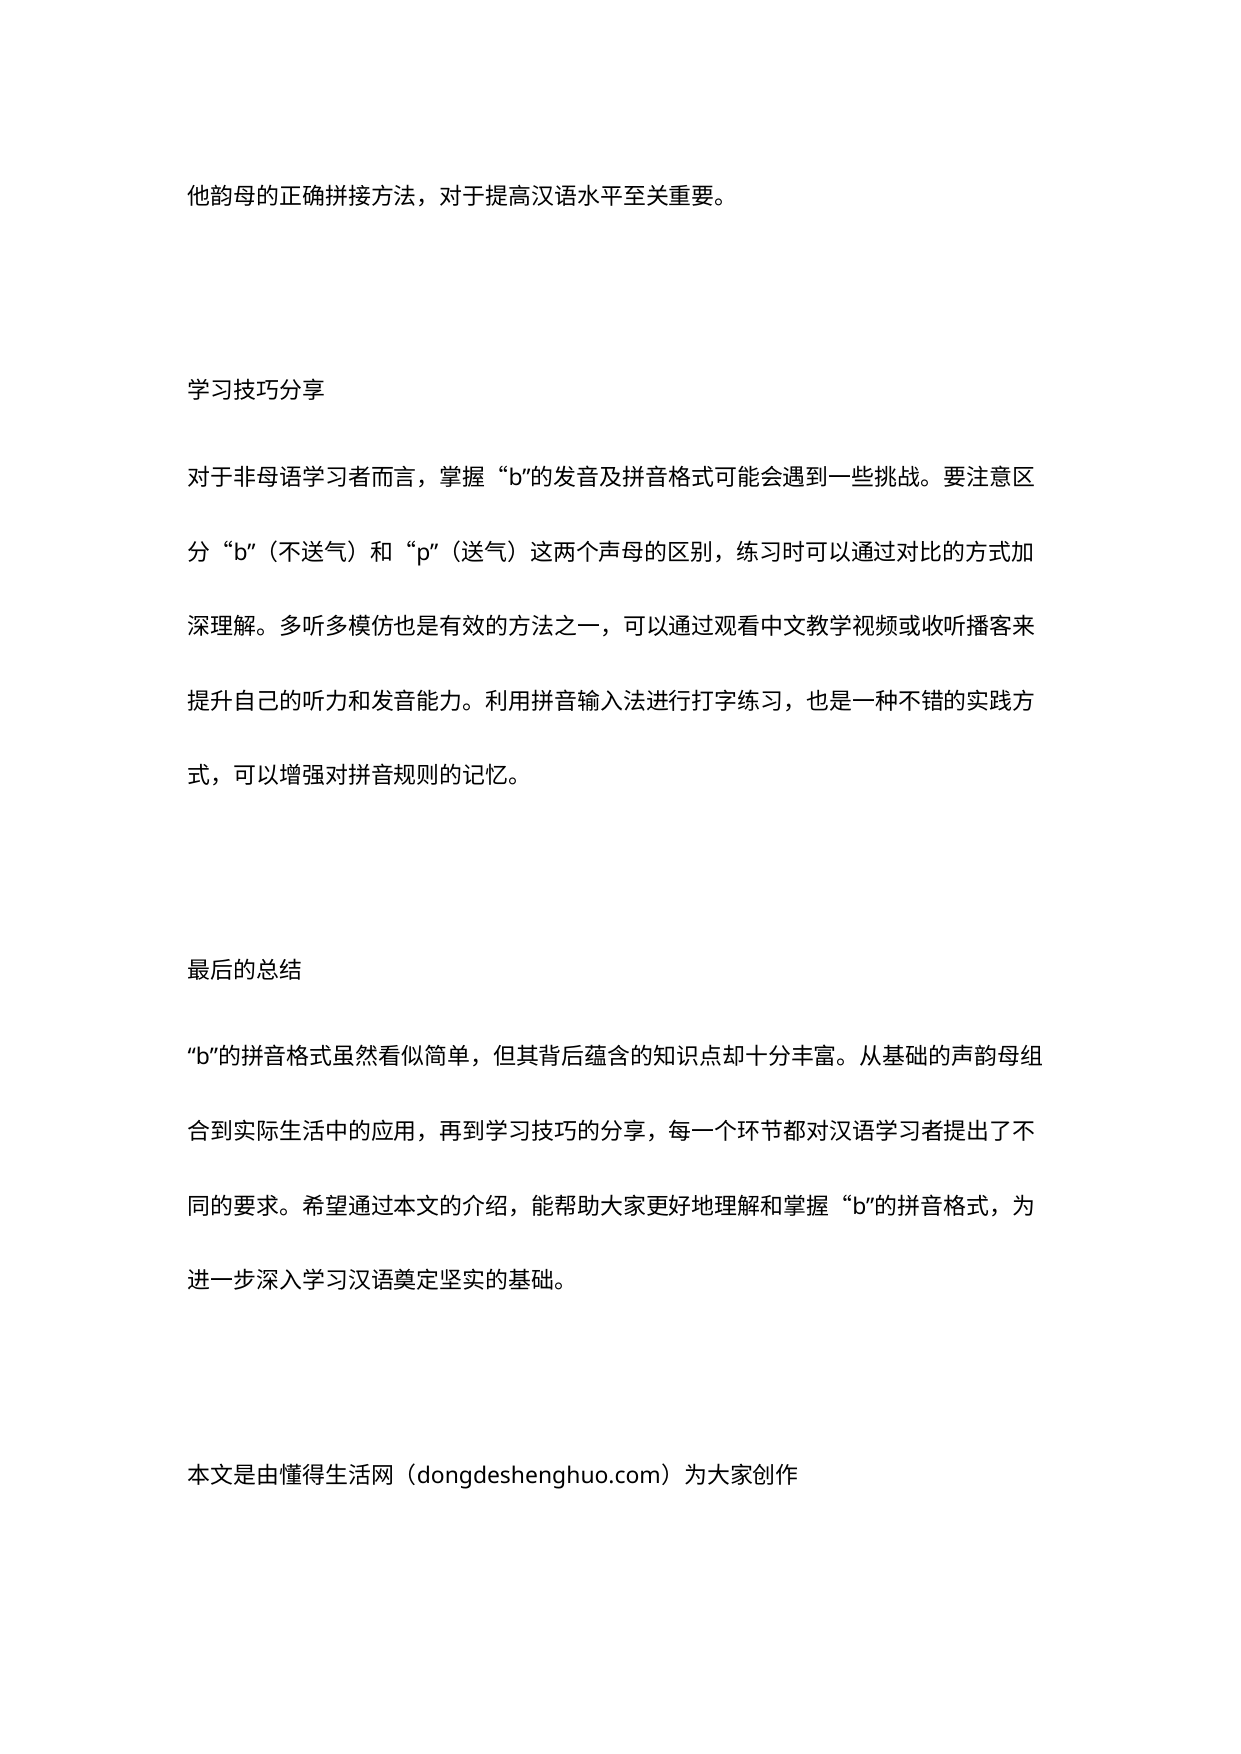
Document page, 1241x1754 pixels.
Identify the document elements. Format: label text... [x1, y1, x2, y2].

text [187, 162, 1053, 227]
text 对于非母语学习者而言，掌握“b”的发音及拼音格式可能会遇到一些挑战。要注意区分“b”（不送气）和“p”（送气）这两个声母的区别，练习时可以通过对比的方式加深理解。多听多模仿也是有效的方法之一，可以通过观看中文教学视频或收听播客来提升自己的听力和发音能力。利用拼音输入法进行打字练习，也是一种不错的实践方式，可以增强对拼音规则的记忆。 [187, 443, 1053, 807]
text 学习技巧分享 [187, 356, 1053, 421]
text 本文是由懂得生活网（dongdeshenghuo.com）为大家创作 [187, 1441, 1053, 1506]
text “b”的拼音格式虽然看似简单，但其背后蕴含的知识点却十分丰富。从基础的声韵母组合到实际生活中的应用，再到学习技巧的分享，每一个环节都对汉语学习者提出了不同的要求。希望通过本文的介绍，能帮助大家更好地理解和掌握“b”的拼音格式，为进一步深入学习汉语奠定坚实的基础。 [187, 1022, 1053, 1311]
text 最后的总结 [187, 936, 1053, 1001]
